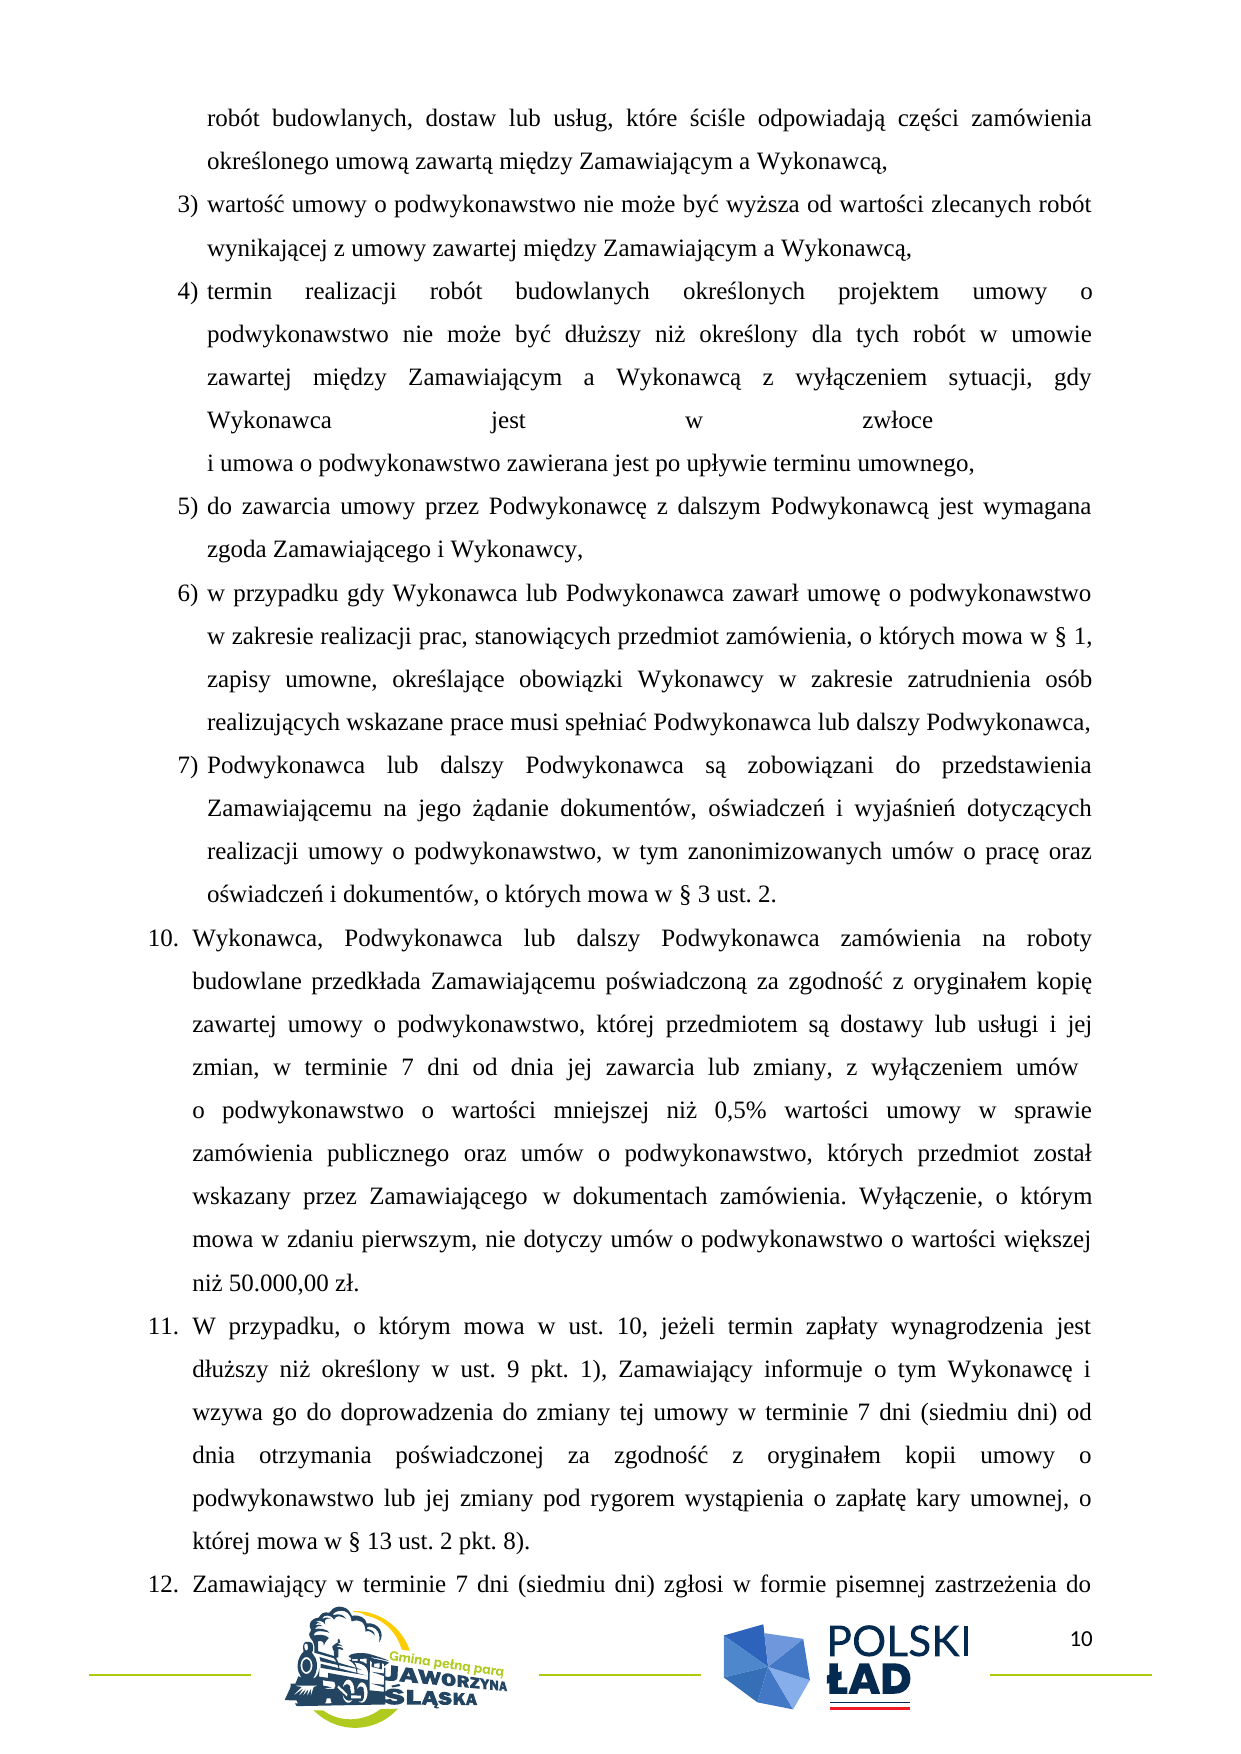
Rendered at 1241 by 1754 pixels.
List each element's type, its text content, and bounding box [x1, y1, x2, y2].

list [177, 103, 1092, 175]
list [148, 1569, 1092, 1598]
list termin realizacji robót budowlanych określonych projektem umowy o podwykonawstwo nie może być dłuższy niż określony dla tych robót w umowie zawartej między Zamawiającym a Wykonawcą z wyłączeniem sytuacji, gdy Wykonawca jest w zwłoce i umowa o podwykonawstwo zawierana jest po upływie terminu umownego, [177, 276, 1092, 477]
list wartość umowy o podwykonawstwo nie może być wyższa od wartości zlecanych robót wynikającej z umowy zawartej między Zamawiającym a Wykonawcą, [177, 189, 1092, 261]
list W przypadku, o którym mowa w ust. 10, jeżeli termin zapłaty wynagrodzenia jest dłuższy niż określony w ust. 9 pkt. 1), Zamawiający informuje o tym Wykonawcę i wzywa go do doprowadzenia do zmiany tej umowy w terminie 7 dni (siedmiu dni) od dnia otrzymania poświadczonej za zgodność z oryginałem kopii umowy o podwykonawstwo lub jej zmiany pod rygorem wystąpienia o zapłatę kary umownej, o której mowa w § 13 ust. 2 pkt. 8). [148, 1311, 1092, 1555]
list do zawarcia umowy przez Podwykonawcę z dalszym Podwykonawcą jest wymagana zgoda Zamawiającego i Wykonawcy, [177, 491, 1092, 563]
list Podwykonawca lub dalszy Podwykonawca są zobowiązani do przedstawienia Zamawiającemu na jego żądanie dokumentów, oświadczeń i wyjaśnień dotyczących realizacji umowy o podwykonawstwo, w tym zanonimizowanych umów o pracę oraz oświadczeń i dokumentów, o których mowa w § 3 ust. 2. [177, 750, 1092, 908]
list Wykonawca, Podwykonawca lub dalszy Podwykonawca zamówienia na roboty budowlane przedkłada Zamawiającemu poświadczoną za zgodność z oryginałem kopię zawartej umowy o podwykonawstwo, której przedmiotem są dostawy lub usługi i jej zmian, w terminie 7 dni od dnia jej zawarcia lub zmiany, z wyłączeniem umów o podwykonawstwo o wartości mniejszej niż 0,5% wartości umowy w sprawie zamówienia publicznego oraz umów o podwykonawstwo, których przedmiot został wskazany przez Zamawiającego w dokumentach zamówienia. Wyłączenie, o którym mowa w zdaniu pierwszym, nie dotyczy umów o podwykonawstwo o wartości większej niż 50.000,00 zł. [148, 923, 1092, 1296]
list w przypadku gdy Wykonawca lub Podwykonawca zawarł umowę o podwykonawstwo w zakresie realizacji prac, stanowiących przedmiot zamówienia, o których mowa w § 1, zapisy umowne, określające obowiązki Wykonawcy w zakresie zatrudnienia osób realizujących wskazane prace musi spełniać Podwykonawca lub dalszy Podwykonawca, [177, 578, 1092, 736]
